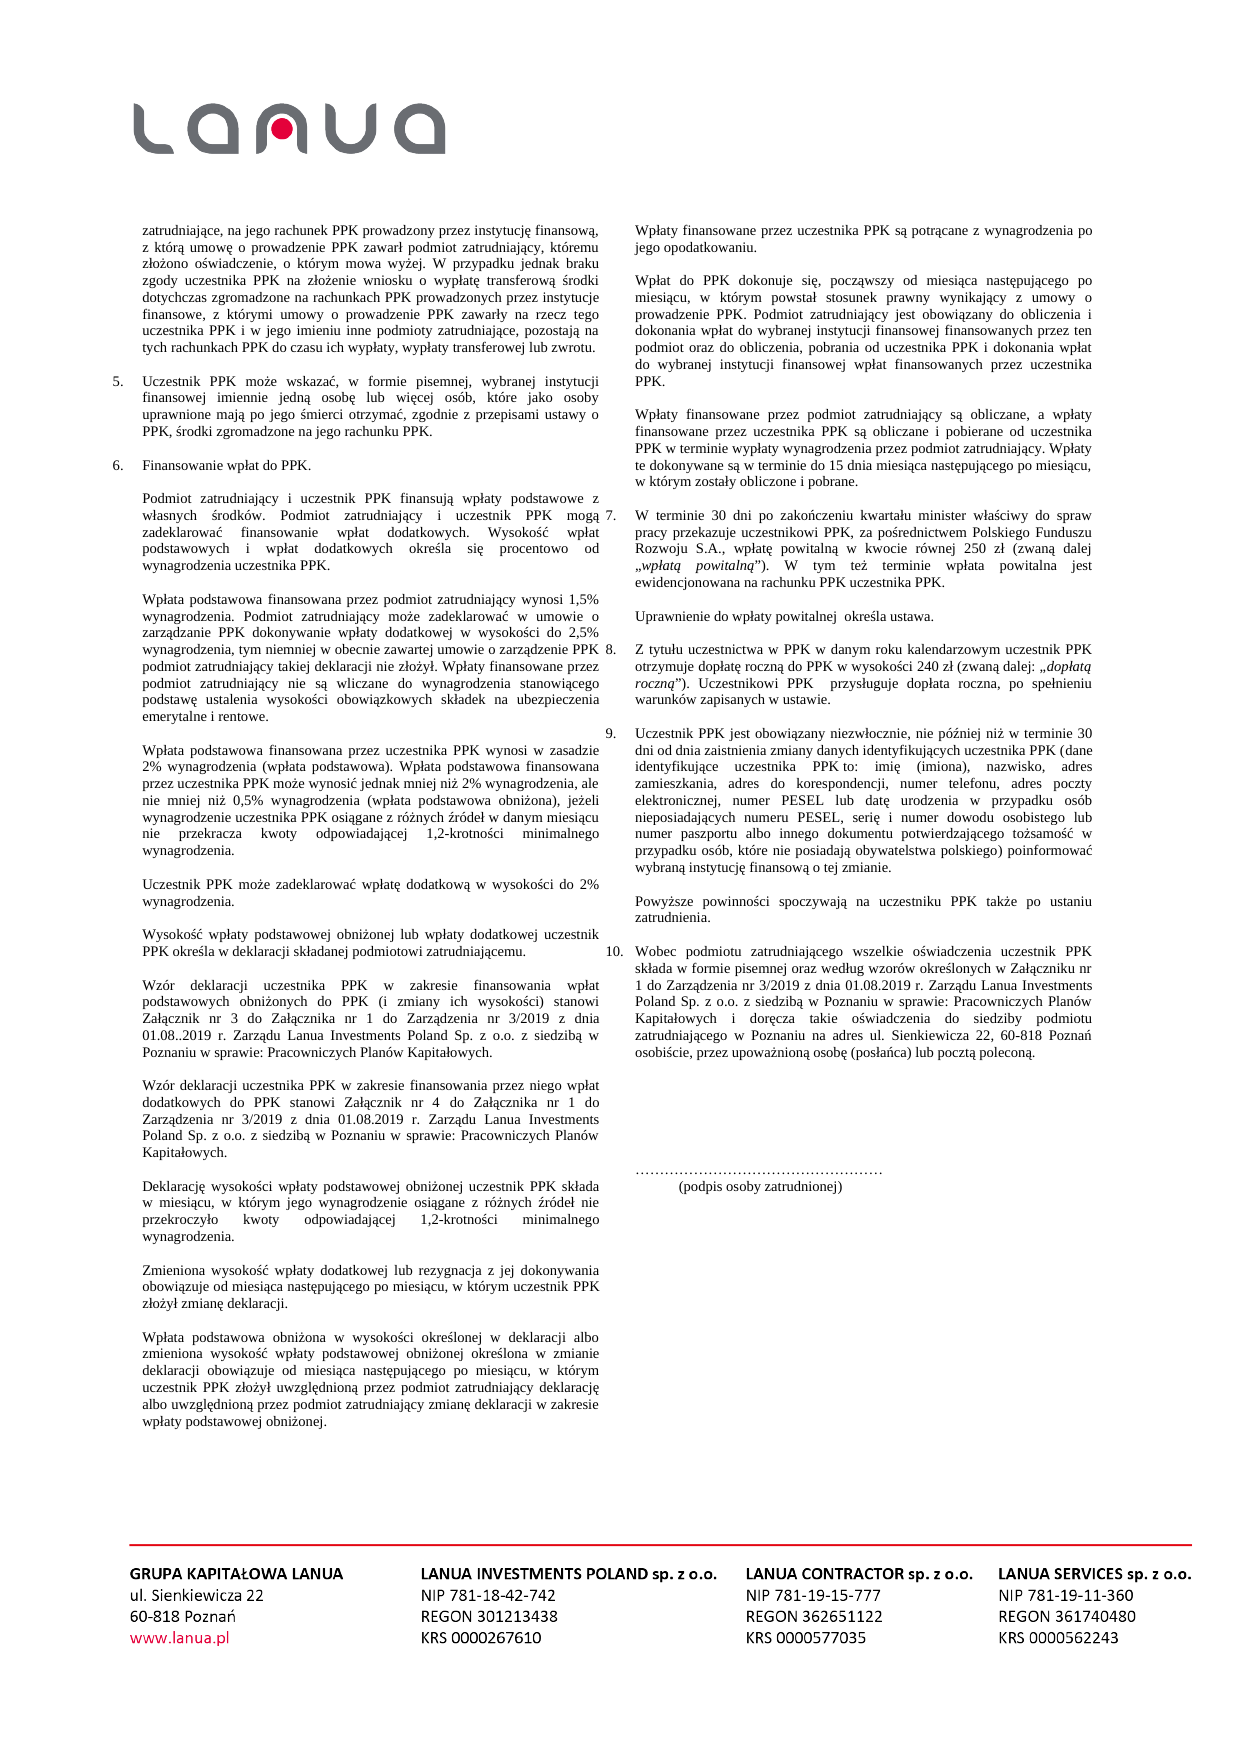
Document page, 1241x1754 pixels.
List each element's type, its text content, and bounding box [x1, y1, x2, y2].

list Uczestnik PPK może wskazać, w formie pisemnej, wybranej instytucji finansowej imiennie jedną osobę lub więcej osób, które jako osoby uprawnione mają po jego śmierci otrzymać, zgodnie z przepisami ustawy o PPK, środki zgromadzone na jego rachunku PPK. [112, 372, 599, 439]
text (podpis osoby zatrudnionej) [635, 1178, 1093, 1194]
list Wobec podmiotu zatrudniającego wszelkie oświadczenia uczestnik PPK składa w formie pisemnej oraz według wzorów określonych w Załączniku nr 1 do Zarządzenia nr 3/2019 z dnia 01.08.2019 r. Zarządu Lanua Investments Poland Sp. z o.o. z siedzibą w Poznaniu w sprawie: Pracowniczych Planów Kapitałowych i doręcza takie oświadczenia do siedziby podmiotu zatrudniającego w Poznaniu na adres ul. Sienkiewicza 22, 60-818 Poznań osobiście, przez upoważnioną osobę (posłańca) lub pocztą poleconą. [605, 943, 1093, 1060]
list Uprawnienie do wpłaty powitalnej określa ustawa. [635, 607, 1093, 624]
list Finansowanie wpłat do PPK. [112, 456, 599, 473]
picture [72, 47, 1241, 1707]
text Wzór deklaracji uczestnika PPK w zakresie finansowania przez niego wpłat dodatkowych do PPK stanowi Załącznik nr 4 do Załącznika nr 1 do Zarządzenia nr 3/2019 z dnia 01.08.2019 r. Zarządu Lanua Investments Poland Sp. z o.o. z siedzibą w Poznaniu w sprawie: Pracowniczych Planów Kapitałowych. [142, 1077, 599, 1161]
list W terminie 30 dni po zakończeniu kwartału minister właściwy do spraw pracy przekazuje uczestnikowi PPK, za pośrednictwem Polskiego Funduszu Rozwoju S.A., wpłatę powitalną w kwocie równej 250 zł (zwaną dalej „wpłatą powitalną”). W tym też terminie wpłata powitalna jest ewidencjonowana na rachunku PPK uczestnika PPK. [605, 507, 1093, 591]
text Uczestnik PPK może zadeklarować wpłatę dodatkową w wysokości do 2% wynagrodzenia. [142, 876, 599, 909]
text Wysokość wpłaty podstawowej obniżonej lub wpłaty dodatkowej uczestnik PPK określa w deklaracji składanej podmiotowi zatrudniającemu. [142, 926, 599, 959]
list Podmiot zatrudniający i uczestnik PPK finansują wpłaty podstawowe z własnych środków. Podmiot zatrudniający i uczestnik PPK mogą zadeklarować finansowanie wpłat dodatkowych. Wysokość wpłat podstawowych i wpłat dodatkowych określa się procentowo od wynagrodzenia uczestnika PPK. [142, 490, 599, 574]
text Deklarację wysokości wpłaty podstawowej obniżonej uczestnik PPK składa w miesiącu, w którym jego wynagrodzenie osiągane z różnych źródeł nie przekroczyło kwoty odpowiadającej 1,2-krotności minimalnego wynagrodzenia. [142, 1177, 599, 1244]
text Wpłata podstawowa obniżona w wysokości określonej w deklaracji albo zmieniona wysokość wpłaty podstawowej obniżonej określona w zmianie deklaracji obowiązuje od miesiąca następującego po miesiącu, w którym uczestnik PPK złożył uwzględnioną przez podmiot zatrudniający deklarację albo uwzględnioną przez podmiot zatrudniający zmianę deklaracji w zakresie wpłaty podstawowej obniżonej. [142, 1328, 599, 1429]
list Z tytułu uczestnictwa w PPK w danym roku kalendarzowym uczestnik PPK otrzymuje dopłatę roczną do PPK w wysokości 240 zł (zwaną dalej: „dopłatą roczną”). Uczestnikowi PPK przysługuje dopłata roczna, po spełnieniu warunków zapisanych w ustawie. [605, 641, 1093, 708]
text Wzór deklaracji uczestnika PPK w zakresie finansowania wpłat podstawowych obniżonych do PPK (i zmiany ich wysokości) stanowi Załącznik nr 3 do Załącznika nr 1 do Zarządzenia nr 3/2019 z dnia 01.08..2019 r. Zarządu Lanua Investments Poland Sp. z o.o. z siedzibą w Poznaniu w sprawie: Pracowniczych Planów Kapitałowych. [142, 976, 599, 1060]
text Zmieniona wysokość wpłaty dodatkowej lub rezygnacja z jej dokonywania obowiązuje od miesiąca następującego po miesiącu, w którym uczestnik PPK złożył zmianę deklaracji. [142, 1261, 599, 1312]
text Wpłata podstawowa finansowana przez uczestnika PPK wynosi w zasadzie 2% wynagrodzenia (wpłata podstawowa). Wpłata podstawowa finansowana przez uczestnika PPK może wynosić jednak mniej niż 2% wynagrodzenia, ale nie mniej niż 0,5% wynagrodzenia (wpłata podstawowa obniżona), jeżeli wynagrodzenie uczestnika PPK osiągane z różnych źródeł w danym miesiącu nie przekracza kwoty odpowiadającej 1,2-krotności minimalnego wynagrodzenia. [142, 741, 599, 859]
text Wpłaty finansowane przez uczestnika PPK są potrącane z wynagrodzenia po jego opodatkowaniu. [635, 222, 1093, 255]
list Uczestnik PPK jest obowiązany niezwłocznie, nie później niż w terminie 30 dni od dnia zaistnienia zmiany danych identyfikujących uczestnika PPK (dane identyfikujące uczestnika PPK to: imię (imiona), nazwisko, adres zamieszkania, adres do korespondencji, numer telefonu, adres poczty elektronicznej, numer PESEL lub datę urodzenia w przypadku osób nieposiadających numeru PESEL, serię i numer dowodu osobistego lub numer paszportu albo innego dokumentu potwierdzającego tożsamość w przypadku osób, które nie posiadają obywatelstwa polskiego) poinformować wybraną instytucję finansową o tej zmianie. [605, 725, 1093, 876]
text Powyższe powinności spoczywają na uczestniku PPK także po ustaniu zatrudnienia. [635, 892, 1093, 926]
text …………………………………………… [635, 1161, 1093, 1178]
text Wpłaty finansowane przez podmiot zatrudniający są obliczane, a wpłaty finansowane przez uczestnika PPK są obliczane i pobierane od uczestnika PPK w terminie wypłaty wynagrodzenia przez podmiot zatrudniający. Wpłaty te dokonywane są w terminie do 15 dnia miesiąca następującego po miesiącu, w którym zostały obliczone i pobrane. [635, 406, 1093, 490]
text Wpłata podstawowa finansowana przez podmiot zatrudniający wynosi 1,5% wynagrodzenia. Podmiot zatrudniający może zadeklarować w umowie o zarządzanie PPK dokonywanie wpłaty dodatkowej w wysokości do 2,5% wynagrodzenia, tym niemniej w obecnie zawartej umowie o zarządzenie PPK podmiot zatrudniający takiej deklaracji nie złożył. Wpłaty finansowane przez podmiot zatrudniający nie są wliczane do wynagrodzenia stanowiącego podstawę ustalenia wysokości obowiązkowych składek na ubezpieczenia emerytalne i rentowe. [142, 591, 599, 725]
text Wpłat do PPK dokonuje się, począwszy od miesiąca następującego po miesiącu, w którym powstał stosunek prawny wynikający z umowy o prowadzenie PPK. Podmiot zatrudniający jest obowiązany do obliczenia i dokonania wpłat do wybranej instytucji finansowej finansowanych przez ten podmiot oraz do obliczenia, pobrania od uczestnika PPK i dokonania wpłat do wybranej instytucji finansowej wpłat finansowanych przez uczestnika PPK. [635, 272, 1093, 389]
